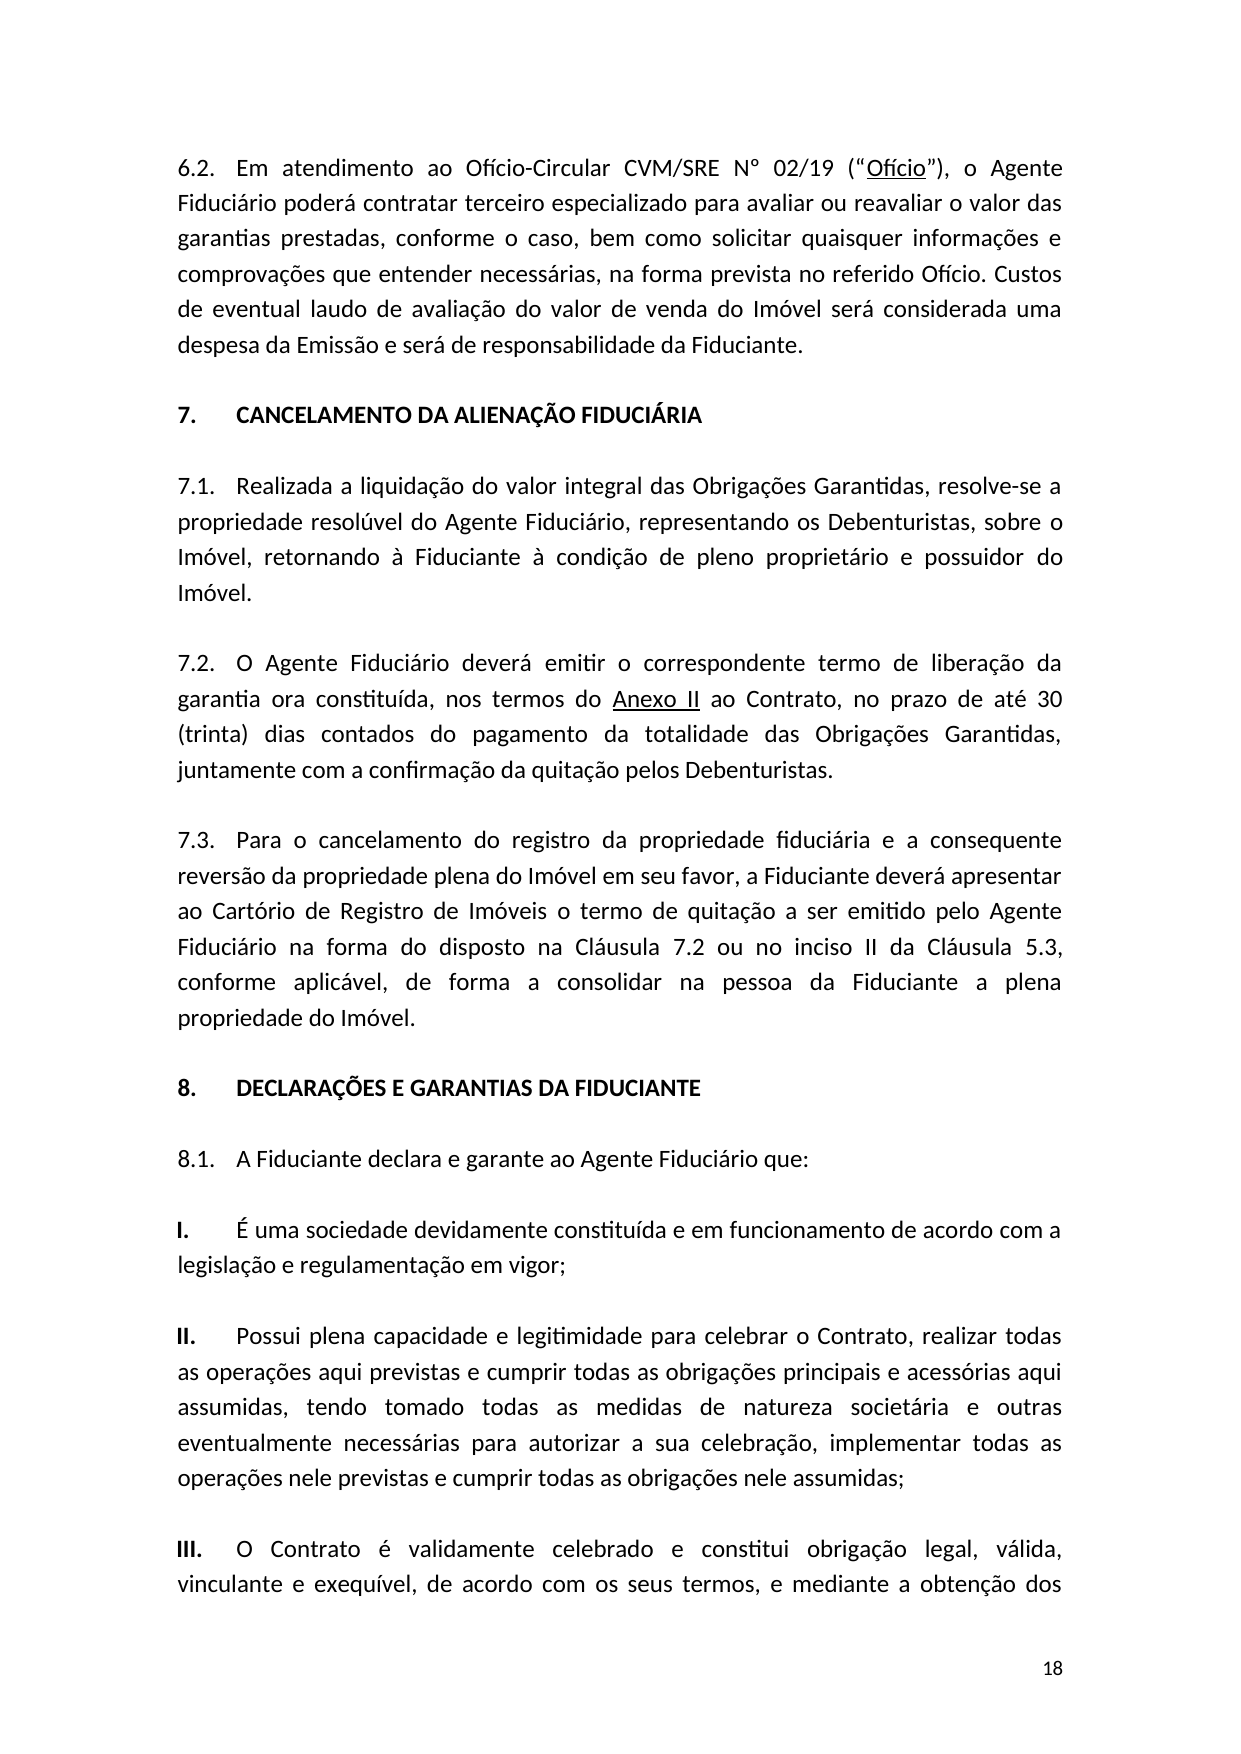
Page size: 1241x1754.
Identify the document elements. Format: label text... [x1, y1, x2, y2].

list DECLARAÇÕES E GARANTIAS DA FIDUCIANTE [177, 1068, 1063, 1104]
list A Fiduciante declara e garante ao Agente Fiduciário que: [177, 1139, 1063, 1175]
list É uma sociedade devidamente constituída e em funcionamento de acordo com a legislação e regulamentação em vigor; [176, 1210, 1063, 1281]
list O Agente Fiduciário deverá emitir o correspondente termo de liberação da garantia ora constituída, nos termos do Anexo II ao Contrato, no prazo de até 30 (trinta) dias contados do pagamento da totalidade das Obrigações Garantidas, juntamente com a confirmação da quitação pelos Debenturistas. [177, 643, 1063, 785]
list CANCELAMENTO DA ALIENAÇÃO FIDUCIÁRIA [177, 396, 1063, 431]
list Possui plena capacidade e legitimidade para celebrar o Contrato, realizar todas as operações aqui previstas e cumprir todas as obrigações principais e acessórias aqui assumidas, tendo tomado todas as medidas de natureza societária e outras eventualmente necessárias para autorizar a sua celebração, implementar todas as operações nele previstas e cumprir todas as obrigações nele assumidas; [176, 1316, 1063, 1493]
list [176, 1529, 1063, 1600]
list Para o cancelamento do registro da propriedade fiduciária e a consequente reversão da propriedade plena do Imóvel em seu favor, a Fiduciante deverá apresentar ao Cartório de Registro de Imóveis o termo de quitação a ser emitido pelo Agente Fiduciário na forma do disposto na Cláusula 7.2 ou no inciso II da Cláusula 5.3, conforme aplicável, de forma a consolidar na pessoa da Fiduciante a plena propriedade do Imóvel. [177, 821, 1063, 1033]
list Em atendimento ao Ofício-Circular CVM/SRE Nº 02/19 (“Ofício”), o Agente Fiduciário poderá contratar terceiro especializado para avaliar ou reavaliar o valor das garantias prestadas, conforme o caso, bem como solicitar quaisquer informações e comprovações que entender necessárias, na forma prevista no referido Ofício. Custos de eventual laudo de avaliação do valor de venda do Imóvel será considerada uma despesa da Emissão e será de responsabilidade da Fiduciante. [177, 148, 1063, 360]
list Realizada a liquidação do valor integral das Obrigações Garantidas, resolve-se a propriedade resolúvel do Agente Fiduciário, representando os Debenturistas, sobre o Imóvel, retornando à Fiduciante à condição de pleno proprietário e possuidor do Imóvel. [177, 466, 1063, 608]
